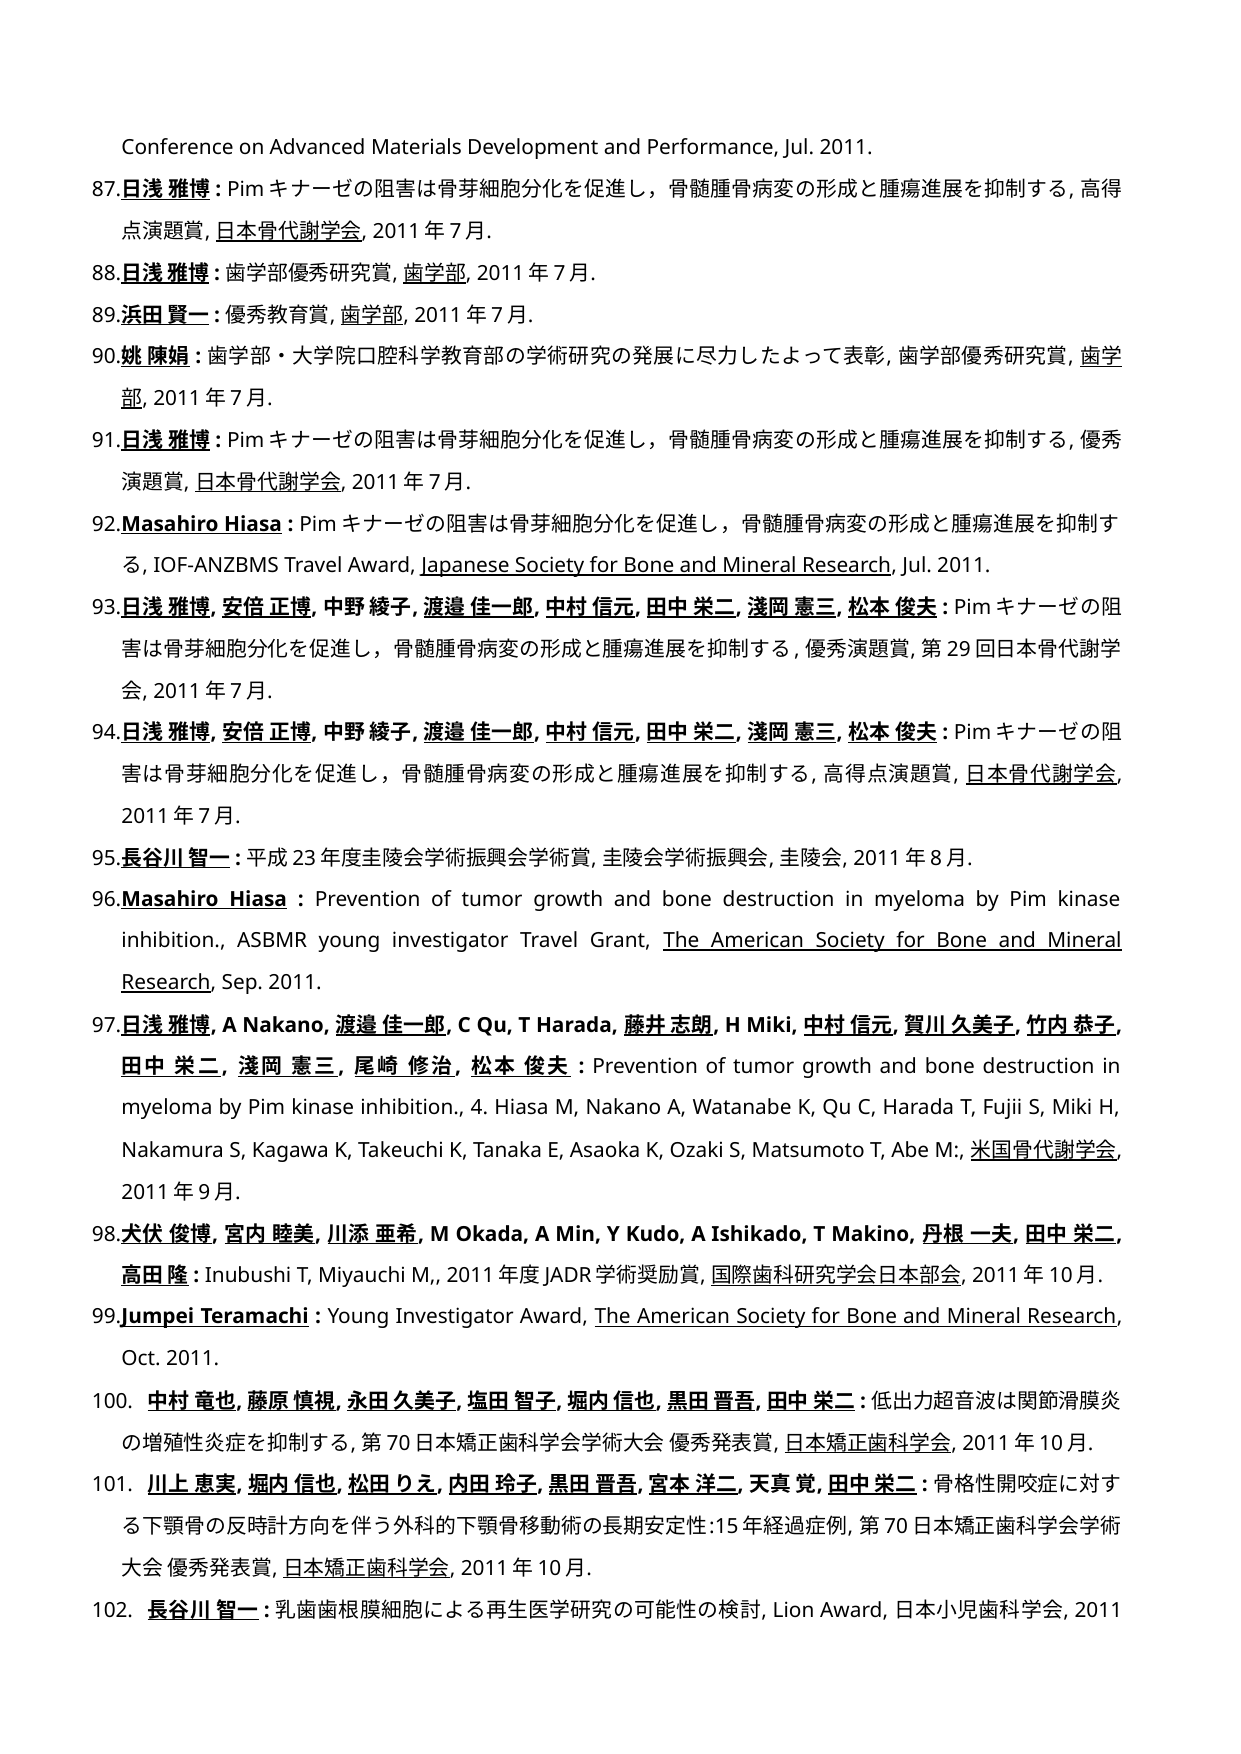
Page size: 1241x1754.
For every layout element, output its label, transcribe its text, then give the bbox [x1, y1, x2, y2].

list 犬伏 俊博, 宮内 睦美, 川添 亜希, M Okada, A Min, Y Kudo, A Ishikado, T Makino, 丹根 一夫, 田中 栄二, 高田 隆 : Inubushi T, Miyauchi M,, 2011年度JADR学術奨励賞, 国際歯科研究学会日本部会, 2011年10月. [92, 1211, 1122, 1295]
list 日浅 雅博, A Nakano, 渡邉 佳一郎, C Qu, T Harada, 藤井 志朗, H Miki, 中村 信元, 賀川 久美子, 竹内 恭子, 田中 栄二, 淺岡 憲三, 尾崎 修治, 松本 俊夫 : Prevention of tumor growth and bone destruction in myeloma by Pim kinase inhibition., 4. Hiasa M, Nakano A, Watanabe K, Qu C, Harada T, Fujii S, Miki H, Nakamura S, Kagawa K, Takeuchi K, Tanaka E, Asaoka K, Ozaki S, Matsumoto T, Abe M:, 米国骨代謝学会, 2011年9月. [92, 1002, 1122, 1211]
list 姚 陳娟 : 歯学部・大学院口腔科学教育部の学術研究の発展に尽力したよって表彰, 歯学部優秀研究賞, 歯学部, 2011年7月. [92, 334, 1122, 417]
list 日浅 雅博 : Pimキナーゼの阻害は骨芽細胞分化を促進し，骨髄腫骨病変の形成と腫瘍進展を抑制する, 高得点演題賞, 日本骨代謝学会, 2011年7月. [92, 167, 1122, 250]
list 中村 竜也, 藤原 慎視, 永田 久美子, 塩田 智子, 堀内 信也, 黒田 晋吾, 田中 栄二 : 低出力超音波は関節滑膜炎の増殖性炎症を抑制する, 第70日本矯正歯科学会学術大会 優秀発表賞, 日本矯正歯科学会, 2011年10月. [92, 1378, 1122, 1462]
list 浜田 賢一 : 優秀教育賞, 歯学部, 2011年7月. [92, 292, 1122, 334]
list 川上 恵実, 堀内 信也, 松田 りえ, 内田 玲子, 黒田 晋吾, 宮本 洋二, 天真 覚, 田中 栄二 : 骨格性開咬症に対する下顎骨の反時計方向を伴う外科的下顎骨移動術の長期安定性:15年経過症例, 第70日本矯正歯科学会学術大会 優秀発表賞, 日本矯正歯科学会, 2011年10月. [92, 1462, 1122, 1587]
list 日浅 雅博 : Pimキナーゼの阻害は骨芽細胞分化を促進し，骨髄腫骨病変の形成と腫瘍進展を抑制する, 優秀演題賞, 日本骨代謝学会, 2011年7月. [92, 417, 1122, 501]
list 日浅 雅博, 安倍 正博, 中野 綾子, 渡邉 佳一郎, 中村 信元, 田中 栄二, 淺岡 憲三, 松本 俊夫 : Pimキナーゼの阻害は骨芽細胞分化を促進し，骨髄腫骨病変の形成と腫瘍進展を抑制する, 優秀演題賞, 第29回日本骨代謝学会, 2011年7月. [92, 584, 1122, 710]
list 日浅 雅博 : 歯学部優秀研究賞, 歯学部, 2011年7月. [92, 250, 1122, 292]
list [92, 125, 1122, 167]
list 日浅 雅博, 安倍 正博, 中野 綾子, 渡邉 佳一郎, 中村 信元, 田中 栄二, 淺岡 憲三, 松本 俊夫 : Pimキナーゼの阻害は骨芽細胞分化を促進し，骨髄腫骨病変の形成と腫瘍進展を抑制する, 高得点演題賞, 日本骨代謝学会, 2011年7月. [92, 710, 1122, 835]
list Jumpei Teramachi : Young Investigator Award, The American Society for Bone and Mineral Research, Oct. 2011. [92, 1295, 1122, 1378]
list Masahiro Hiasa : Prevention of tumor growth and bone destruction in myeloma by Pim kinase inhibition., ASBMR young investigator Travel Grant, The American Society for Bone and Mineral Research, Sep. 2011. [92, 877, 1122, 1002]
list 長谷川 智一 : 平成23年度圭陵会学術振興会学術賞, 圭陵会学術振興会, 圭陵会, 2011年8月. [92, 835, 1122, 877]
list Masahiro Hiasa : Pimキナーゼの阻害は骨芽細胞分化を促進し，骨髄腫骨病変の形成と腫瘍進展を抑制する, IOF-ANZBMS Travel Award, Japanese Society for Bone and Mineral Research, Jul. 2011. [92, 501, 1122, 584]
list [92, 1587, 1122, 1629]
